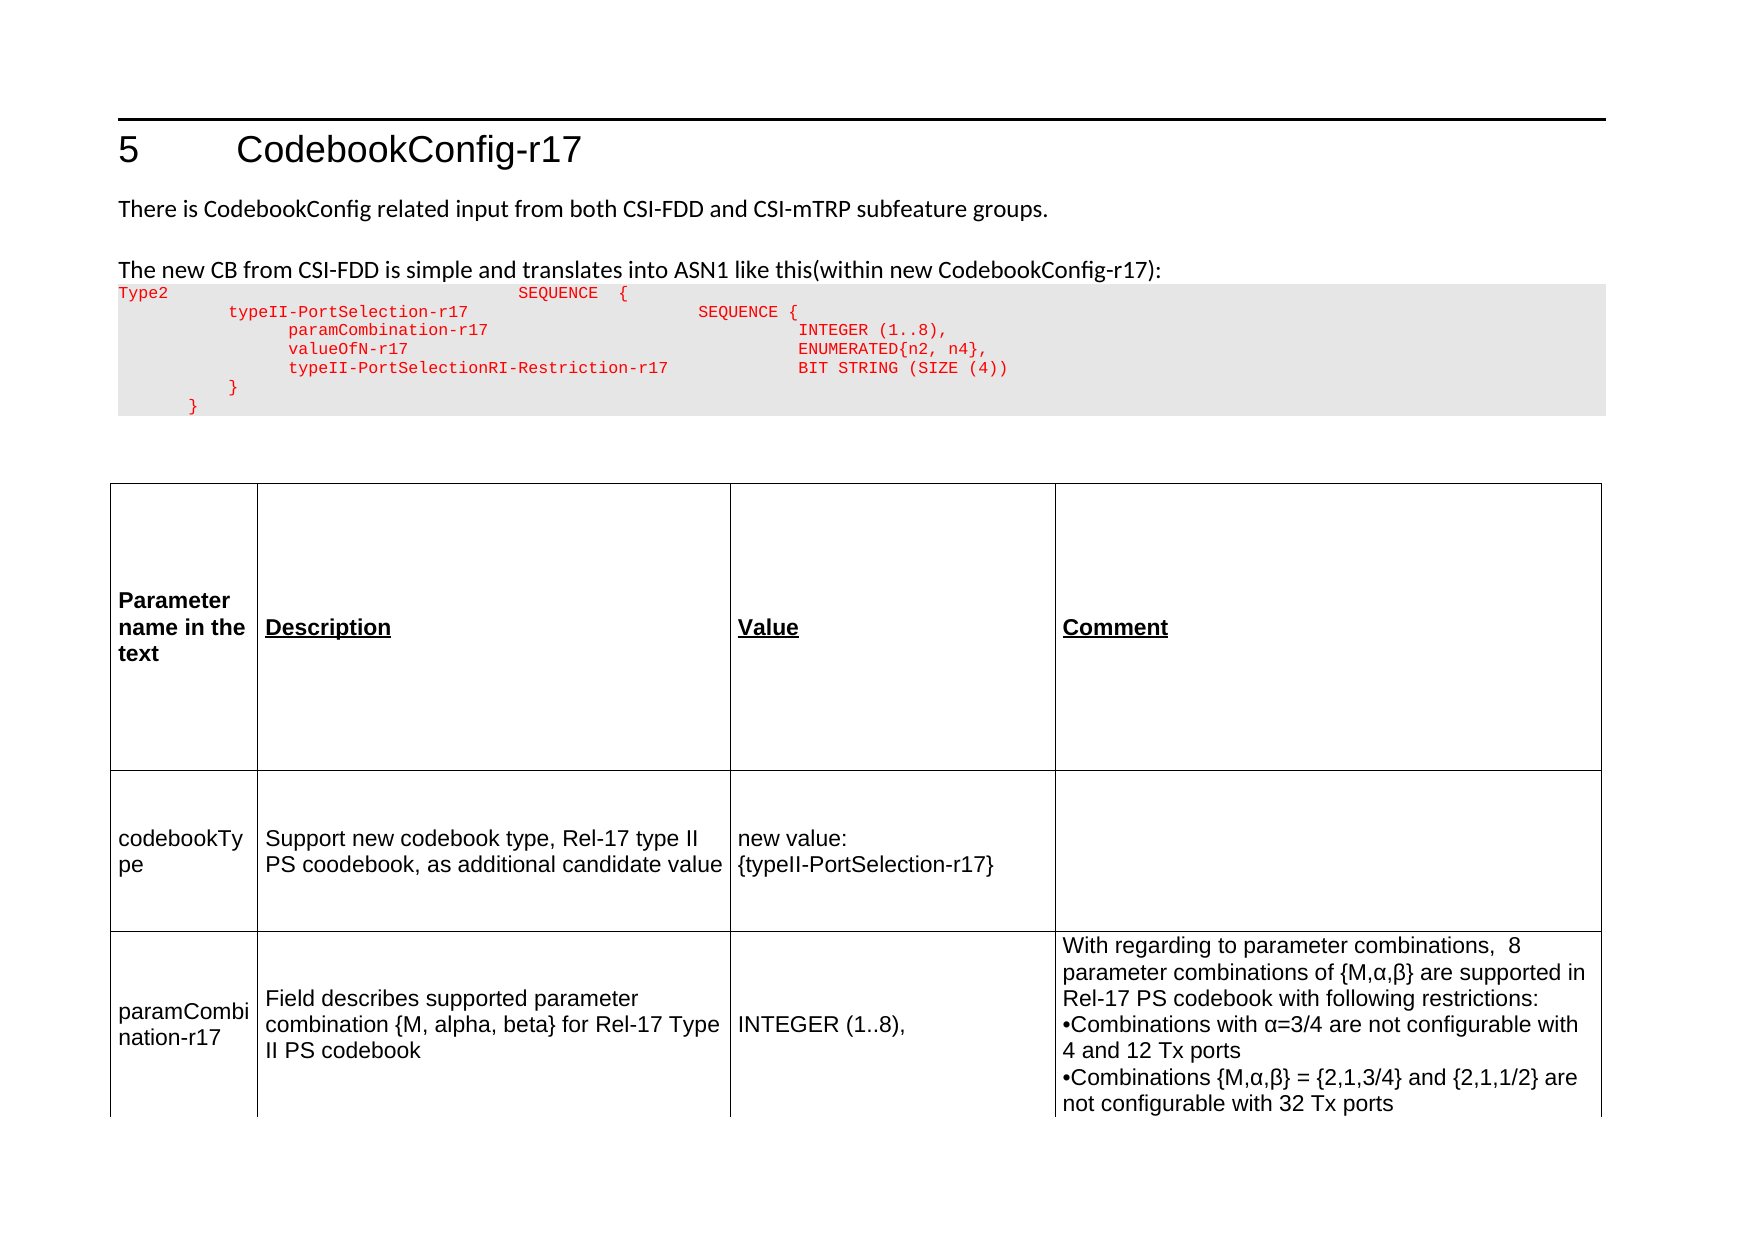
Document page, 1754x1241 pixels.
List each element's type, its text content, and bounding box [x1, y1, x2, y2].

table_cell With regarding to parameter combinations, 8 parameter combinations of {M,α,β} are supported in Rel-17 PS codebook with following restrictions: •Combinations with α=3/4 are not configurable with 4 and 12 Tx ports •Combinations {M,α,β} = {2,1,3/4} and {2,1,1/2} are not configurable with 32 Tx ports [1056, 932, 1601, 1117]
table_cell Support new codebook type, Rel-17 type II PS coodebook, as additional candidate value [258, 771, 730, 931]
text There is CodebookConfig related input from both CSI-FDD and CSI-mTRP subfeature groups. [118, 193, 1606, 223]
text } [118, 397, 1606, 416]
table_header Description [258, 484, 730, 769]
text } [118, 378, 1606, 397]
table_cell paramCombination-r17 [111, 932, 257, 1117]
table_header Comment [1056, 484, 1601, 769]
text The new CB from CSI-FDD is simple and translates into ASN1 like this(within new CodebookConfig-r17): [118, 254, 1606, 284]
table_cell INTEGER (1..8), [731, 932, 1055, 1117]
table_cell [1056, 771, 1601, 931]
subtitle 5 CodebookConfig-r17 [118, 121, 1606, 171]
table_header Parameter name in the text [111, 484, 257, 769]
table_cell Field describes supported parameter combination {M, alpha, beta} for Rel-17 Type II PS codebook [258, 932, 730, 1117]
text paramCombination-r17 INTEGER (1..8), [118, 322, 1606, 341]
text valueOfN-r17 ENUMERATED{n2, n4}, [118, 341, 1606, 360]
text Type2 SEQUENCE { [118, 284, 1606, 303]
table_cell new value: {typeII-PortSelection-r17} [731, 771, 1055, 931]
text typeII-PortSelectionRI-Restriction-r17 BIT STRING (SIZE (4)) [118, 360, 1606, 378]
text typeII-PortSelection-r17 SEQUENCE { [118, 303, 1606, 322]
table_cell codebookType [111, 771, 257, 931]
table_header Value [731, 484, 1055, 769]
